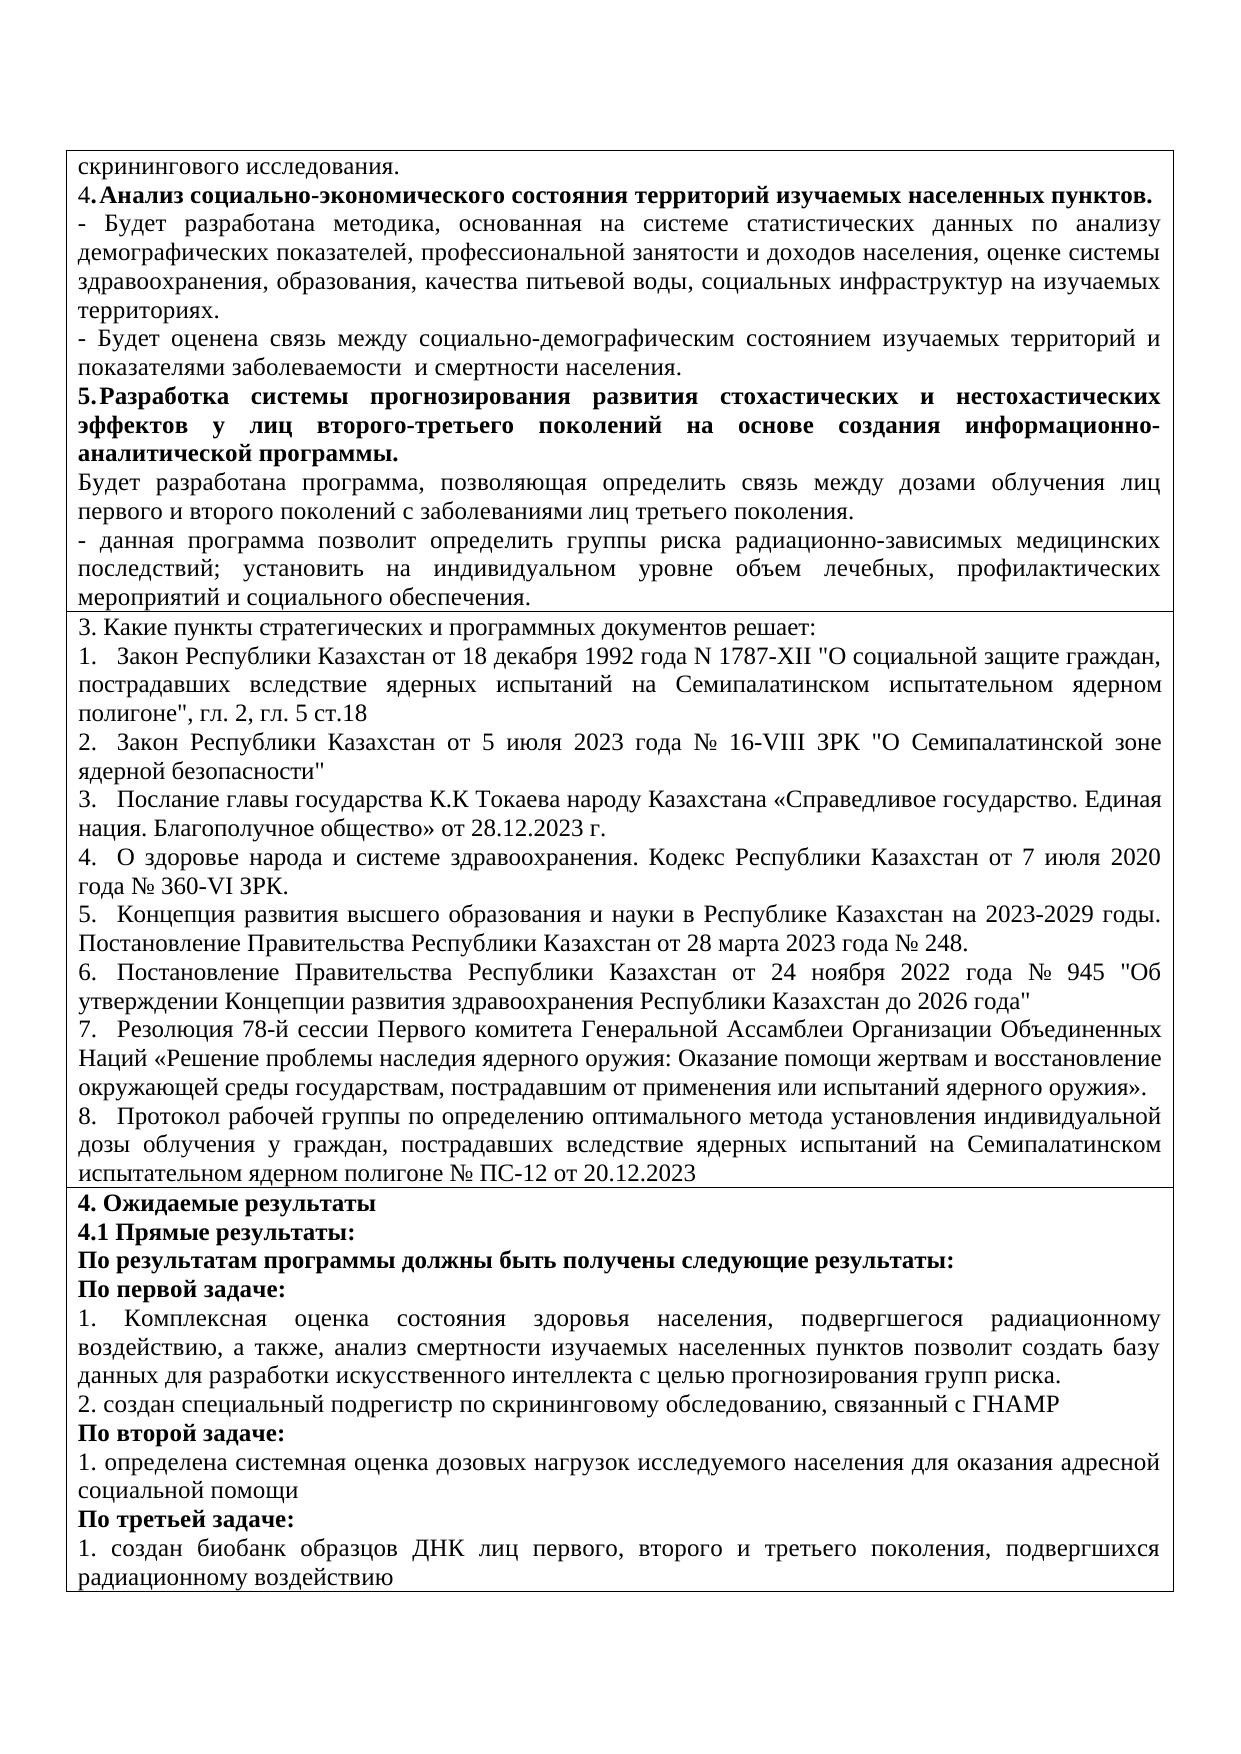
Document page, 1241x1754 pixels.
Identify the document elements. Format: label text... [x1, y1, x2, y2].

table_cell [67, 1188, 1173, 1591]
table_cell 3. Какие пункты стратегических и программных документов решает: Закон Республики Казахстан от 18 декабpя 1992 года N 1787-XII "О социальной защите гpаждан, постpадавших вследствие ядеpных испытаний на Семипалатинском испытательном ядеpном полигоне", гл. 2, гл. 5 ст.18 Закон Республики Казахстан от 5 июля 2023 года № 16-VIII ЗРК "О Семипалатинской зоне ядерной безопасности" Послание главы государства К.К Токаева народу Казахстана «Справедливое государство. Единая нация. Благополучное общество» от 28.12.2023 г. О здоровье народа и системе здравоохранения. Кодекс Республики Казахстан от 7 июля 2020 года № 360-VI ЗРК. Концепция развития высшего образования и науки в Республике Казахстан на 2023-2029 годы. Постановление Правительства Республики Казахстан от 28 марта 2023 года № 248. Постановление Правительства Республики Казахстан от 24 ноября 2022 года № 945 "Об утверждении Концепции развития здравоохранения Республики Казахстан до 2026 года" Резолюция 78-й сессии Первого комитета Генеральной Ассамблеи Организации Объединенных Наций «Решение проблемы наследия ядерного оружия: Оказание помощи жертвам и восстановление окружающей среды государствам, пострадавшим от применения или испытаний ядерного оружия». Протокол рабочей группы по определению оптимального метода установления индивидуальной дозы облучения у граждан, пострадавших вследствие ядерных испытаний на Семипалатинском испытательном ядерном полигоне № ПС-12 от 20.12.2023 [67, 612, 1173, 1187]
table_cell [67, 151, 1173, 611]
